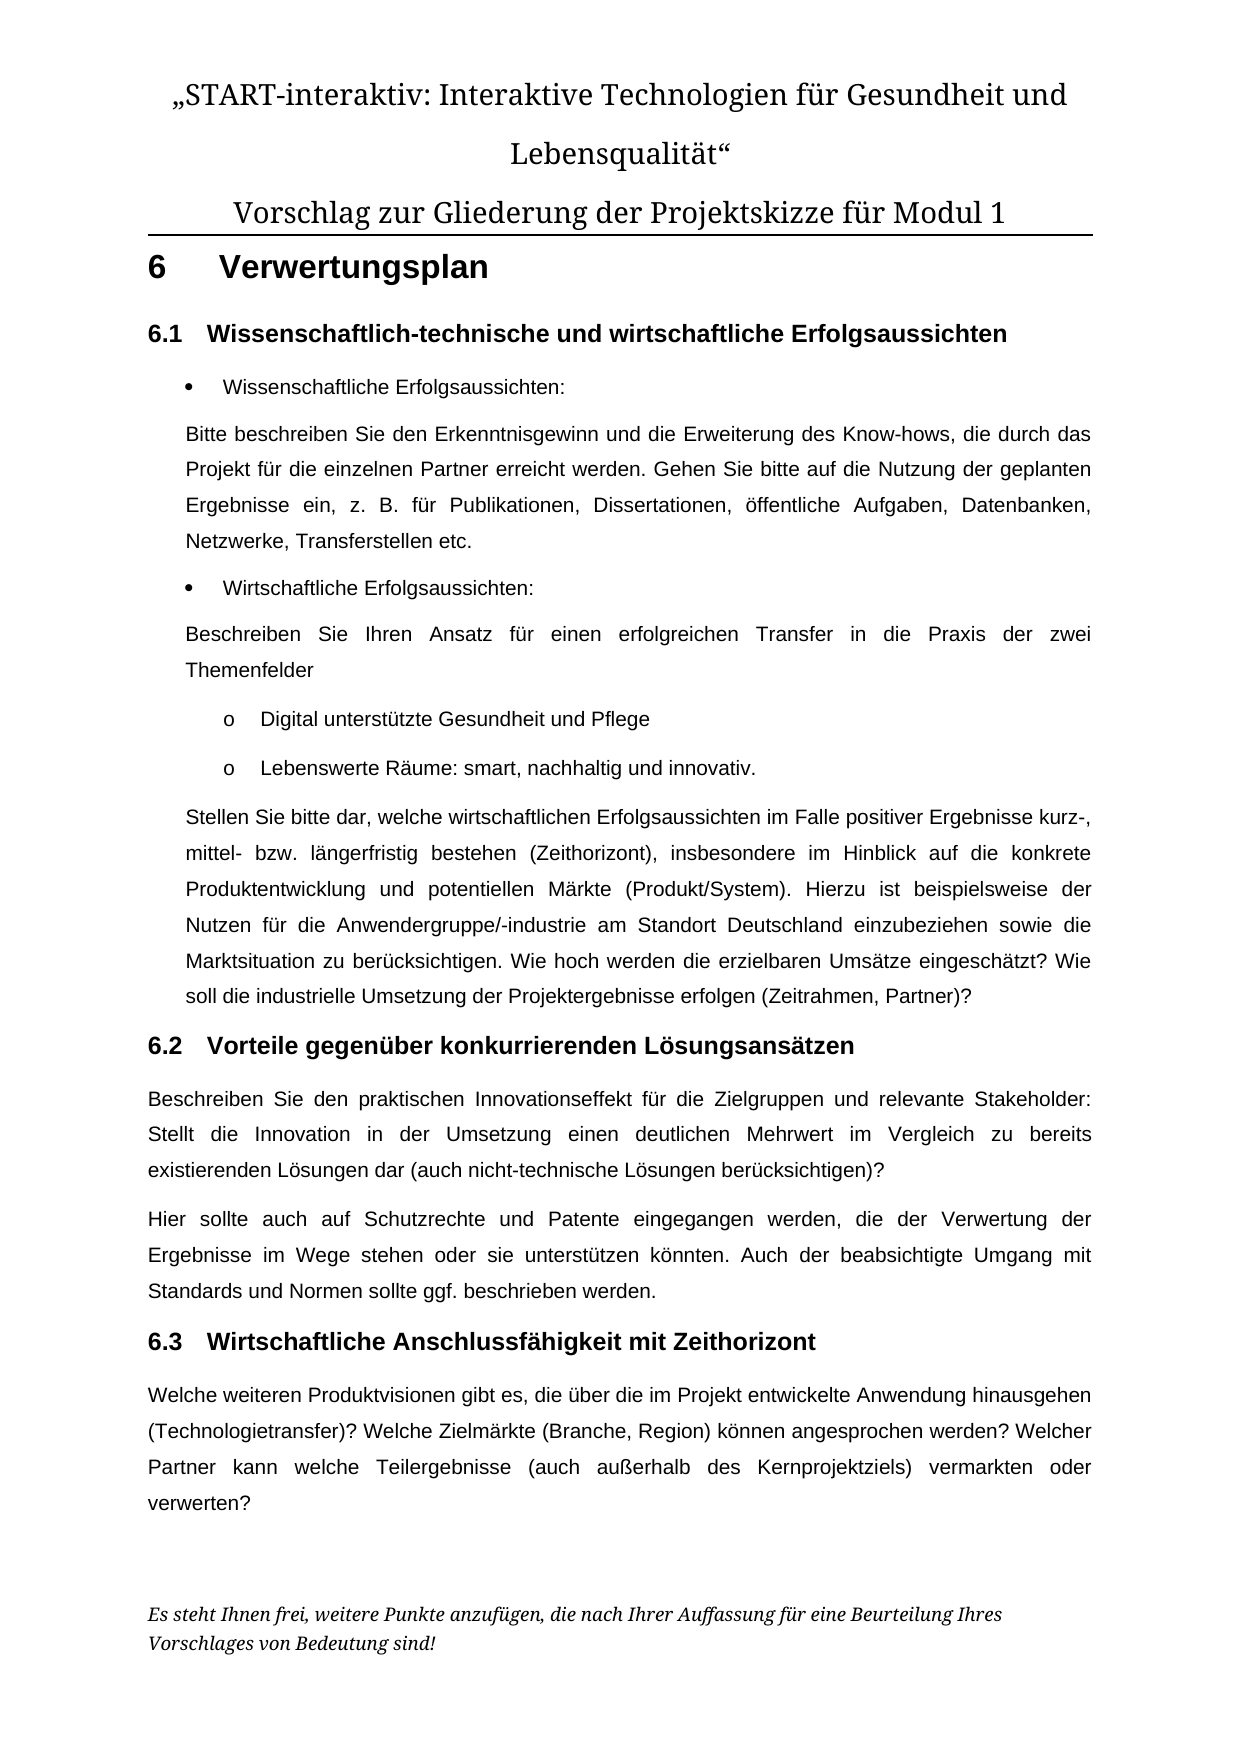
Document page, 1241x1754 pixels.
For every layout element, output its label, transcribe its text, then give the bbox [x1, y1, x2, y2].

list Stellen Sie bitte dar, welche wirtschaftlichen Erfolgsaussichten im Falle positiver Ergebnisse kurz-, mittel- bzw. längerfristig bestehen (Zeithorizont), insbesondere im Hinblick auf die konkrete Produktentwicklung und potentiellen Märkte (Produkt/System). Hierzu ist beispielsweise der Nutzen für die Anwendergruppe/-industrie am Standort Deutschland einzubeziehen sowie die Marktsituation zu berücksichtigen. Wie hoch werden die erzielbaren Umsätze eingeschätzt? Wie soll die industrielle Umsetzung der Projektergebnisse erfolgen (Zeitrahmen, Partner)? [185, 805, 1093, 1008]
text Wirtschaftliche Erfolgsaussichten: [185, 576, 1093, 599]
list Wissenschaftlich-technische und wirtschaftliche Erfolgsaussichten [148, 319, 1093, 348]
text Beschreiben Sie den praktischen Innovationseffekt für die Zielgruppen und relevante Stakeholder: Stellt die Innovation in der Umsetzung einen deutlichen Mehrwert im Vergleich zu bereits existierenden Lösungen dar (auch nicht-technische Lösungen berücksichtigen)? [148, 1086, 1093, 1182]
text Welche weiteren Produktvisionen gibt es, die über die im Projekt entwickelte Anwendung hinausgehen (Technologietransfer)? Welche Zielmärkte (Branche, Region) können angesprochen werden? Welcher Partner kann welche Teilergebnisse (auch außerhalb des Kernprojektziels) vermarkten oder verwerten? [148, 1383, 1093, 1514]
list Vorteile gegenüber konkurrierenden Lösungsansätzen [148, 1031, 1093, 1059]
text Beschreiben Sie Ihren Ansatz für einen erfolgreichen Transfer in die Praxis der zwei Themenfelder [185, 622, 1093, 682]
text Hier sollte auch auf Schutzrechte und Patente eingegangen werden, die der Verwertung der Ergebnisse im Wege stehen oder sie unterstützen könnten. Auch der beabsichtigte Umgang mit Standards und Normen sollte ggf. beschrieben werden. [148, 1207, 1093, 1302]
list Bitte beschreiben Sie den Erkenntnisgewinn und die Erweiterung des Know-hows, die durch das Projekt für die einzelnen Partner erreicht werden. Gehen Sie bitte auf die Nutzung der geplanten Ergebnisse ein, z. B. für Publikationen, Dissertationen, öffentliche Aufgaben, Datenbanken, Netzwerke, Transferstellen etc. [185, 421, 1093, 553]
list Lebenswerte Räume: smart, nachhaltig und innovativ. [223, 756, 1093, 781]
list Digital unterstützte Gesundheit und Pflege [223, 706, 1093, 732]
list Wirtschaftliche Anschlussfähigkeit mit Zeithorizont [148, 1327, 1093, 1356]
text Verwertungsplan [148, 247, 1093, 286]
text Wissenschaftliche Erfolgsaussichten: [185, 375, 1093, 399]
